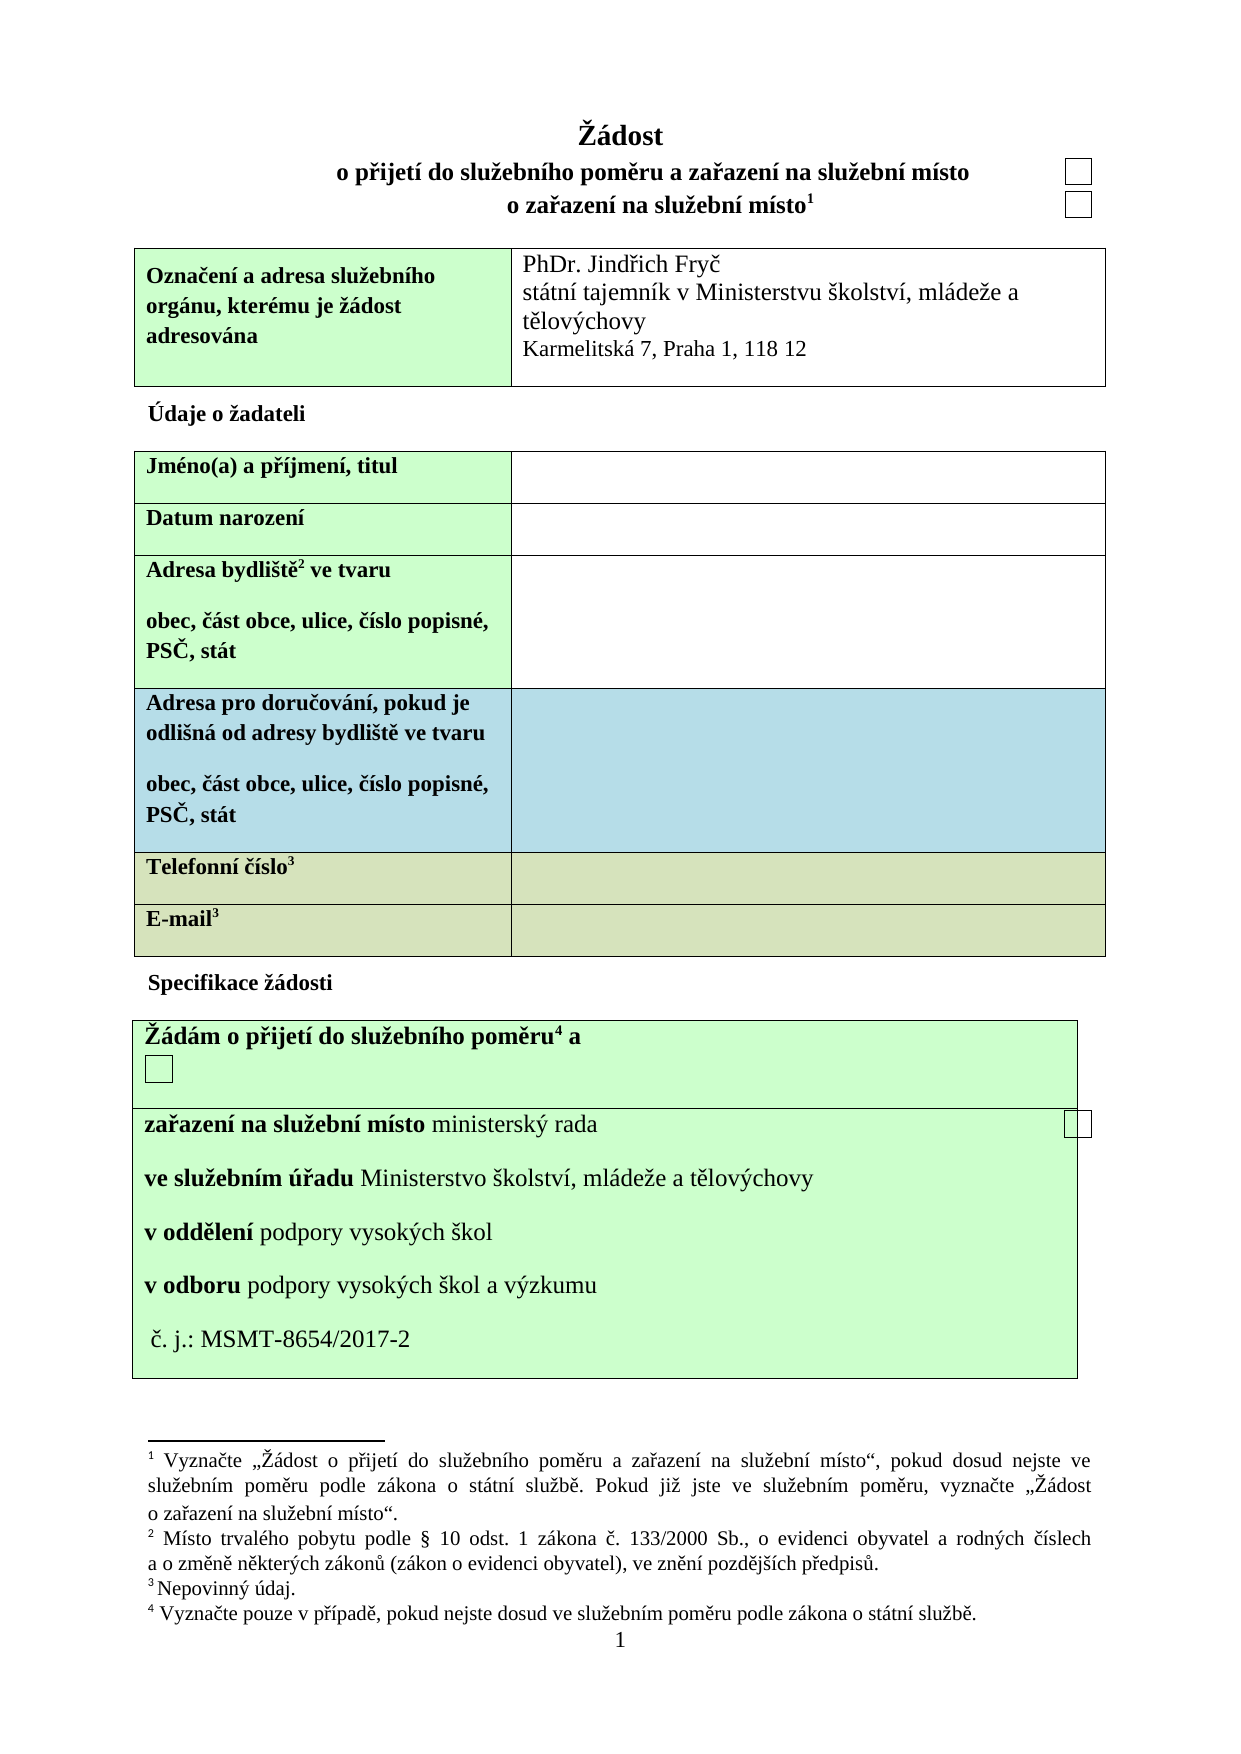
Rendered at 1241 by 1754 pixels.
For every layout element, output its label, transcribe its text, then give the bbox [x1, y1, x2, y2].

table_header Jméno(a) a příjmení, titul [135, 452, 511, 503]
table_cell Datum narození [135, 504, 511, 555]
table_cell [512, 504, 1105, 555]
table_cell Adresa pro doručování, pokud je odlišná od adresy bydliště ve tvaru obec, část obce, ulice, číslo popisné, PSČ, stát [135, 689, 511, 852]
table_cell E-mail3 [135, 905, 511, 956]
text Žádost [148, 118, 1092, 152]
table_cell [512, 556, 1105, 688]
table_cell Telefonní číslo [135, 853, 511, 904]
table_cell zařazení na služební místo ministerský rada ve služebním úřadu Ministerstvo školství, mládeže a tělovýchovy v oddělení podpory vysokých škol v odboru podpory vysokých škol a výzkumu č. j.: MSMT-8654/2017-2 [133, 1109, 1077, 1378]
text Specifikace žádosti [148, 969, 1092, 996]
table_header [512, 452, 1105, 503]
table_cell [512, 689, 1105, 852]
text Údaje o žadateli [148, 399, 1092, 426]
table_cell [512, 853, 1105, 904]
table_cell Adresa bydliště ve tvaru obec, část obce, ulice, číslo popisné, PSČ, stát [135, 556, 511, 688]
table_header PhDr. Jindřich Fryč státní tajemník v Ministerstvu školství, mládeže a tělovýchovy Karmelitská 7, Praha 1, 118 12 [512, 249, 1105, 386]
table_header Žádám o přijetí do služebního poměru a [133, 1021, 1077, 1108]
table_cell [512, 905, 1105, 956]
text o přijetí do služebního poměru a zařazení na služební místo o zařazení na služební místo [148, 157, 1092, 218]
table_header Označení a adresa služebního orgánu, kterému je žádost adresována [135, 249, 511, 386]
